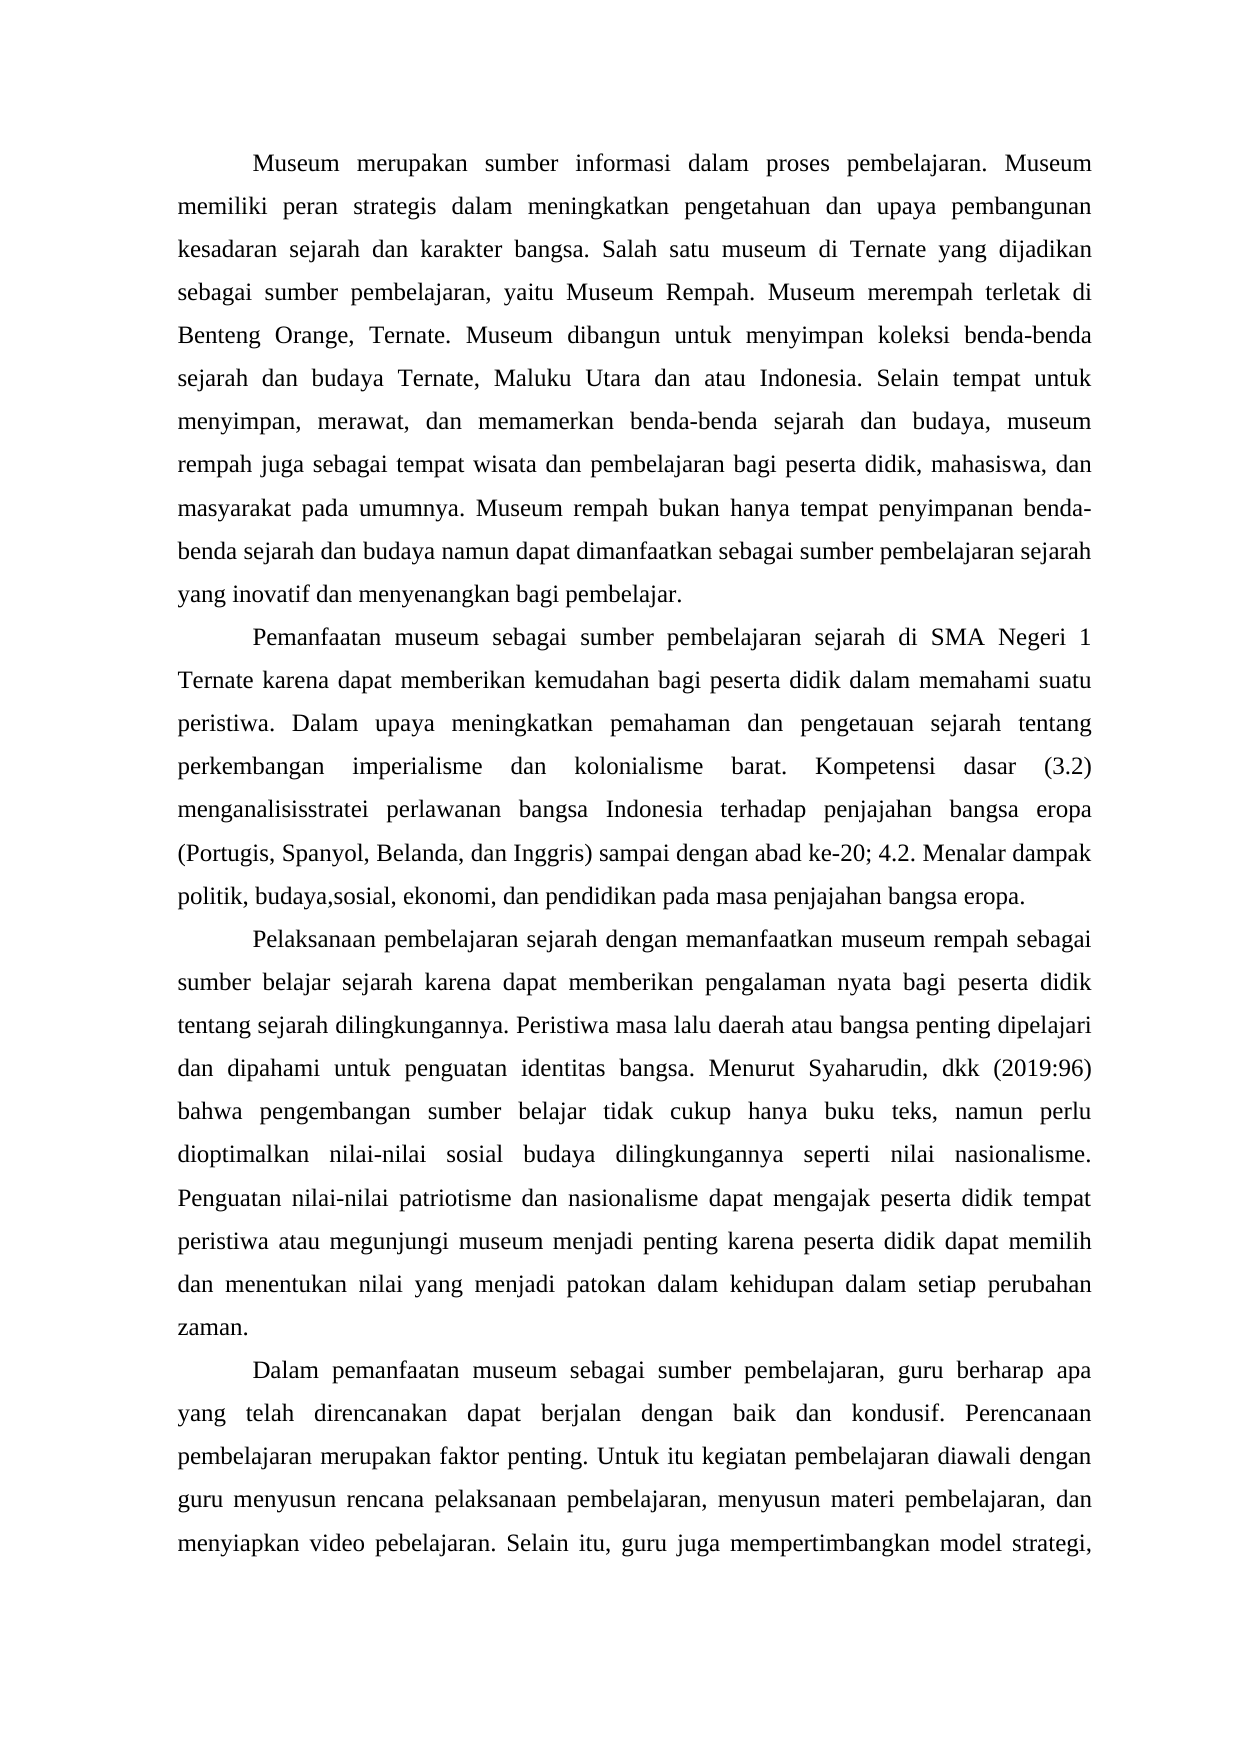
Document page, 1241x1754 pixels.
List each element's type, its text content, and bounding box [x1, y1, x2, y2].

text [177, 1355, 1092, 1556]
text Museum merupakan sumber informasi dalam proses pembelajaran. Museum memiliki peran strategis dalam meningkatkan pengetahuan dan upaya pembangunan kesadaran sejarah dan karakter bangsa. Salah satu museum di Ternate yang dijadikan sebagai sumber pembelajaran, yaitu Museum Rempah. Museum merempah terletak di Benteng Orange, Ternate. Museum dibangun untuk menyimpan koleksi benda-benda sejarah dan budaya Ternate, Maluku Utara dan atau Indonesia. Selain tempat untuk menyimpan, merawat, dan memamerkan benda-benda sejarah dan budaya, museum rempah juga sebagai tempat wisata dan pembelajaran bagi peserta didik, mahasiswa, dan masyarakat pada umumnya. Museum rempah bukan hanya tempat penyimpanan benda-benda sejarah dan budaya namun dapat dimanfaatkan sebagai sumber pembelajaran sejarah yang inovatif dan menyenangkan bagi pembelajar. [177, 148, 1092, 608]
text Pelaksanaan pembelajaran sejarah dengan memanfaatkan museum rempah sebagai sumber belajar sejarah karena dapat memberikan pengalaman nyata bagi peserta didik tentang sejarah dilingkungannya. Peristiwa masa lalu daerah atau bangsa penting dipelajari dan dipahami untuk penguatan identitas bangsa. Menurut Syaharudin, dkk (2019:96) bahwa pengembangan sumber belajar tidak cukup hanya buku teks, namun perlu dioptimalkan nilai-nilai sosial budaya dilingkungannya seperti nilai nasionalisme. Penguatan nilai-nilai patriotisme dan nasionalisme dapat mengajak peserta didik tempat peristiwa atau megunjungi museum menjadi penting karena peserta didik dapat memilih dan menentukan nilai yang menjadi patokan dalam kehidupan dalam setiap perubahan zaman. [177, 924, 1092, 1341]
text Pemanfaatan museum sebagai sumber pembelajaran sejarah di SMA Negeri 1 Ternate karena dapat memberikan kemudahan bagi peserta didik dalam memahami suatu peristiwa. Dalam upaya meningkatkan pemahaman dan pengetauan sejarah tentang perkembangan imperialisme dan kolonialisme barat. Kompetensi dasar (3.2) menganalisisstratei perlawanan bangsa Indonesia terhadap penjajahan bangsa eropa (Portugis, Spanyol, Belanda, dan Inggris) sampai dengan abad ke-20; 4.2. Menalar dampak politik, budaya,sosial, ekonomi, dan pendidikan pada masa penjajahan bangsa eropa. [177, 622, 1092, 909]
